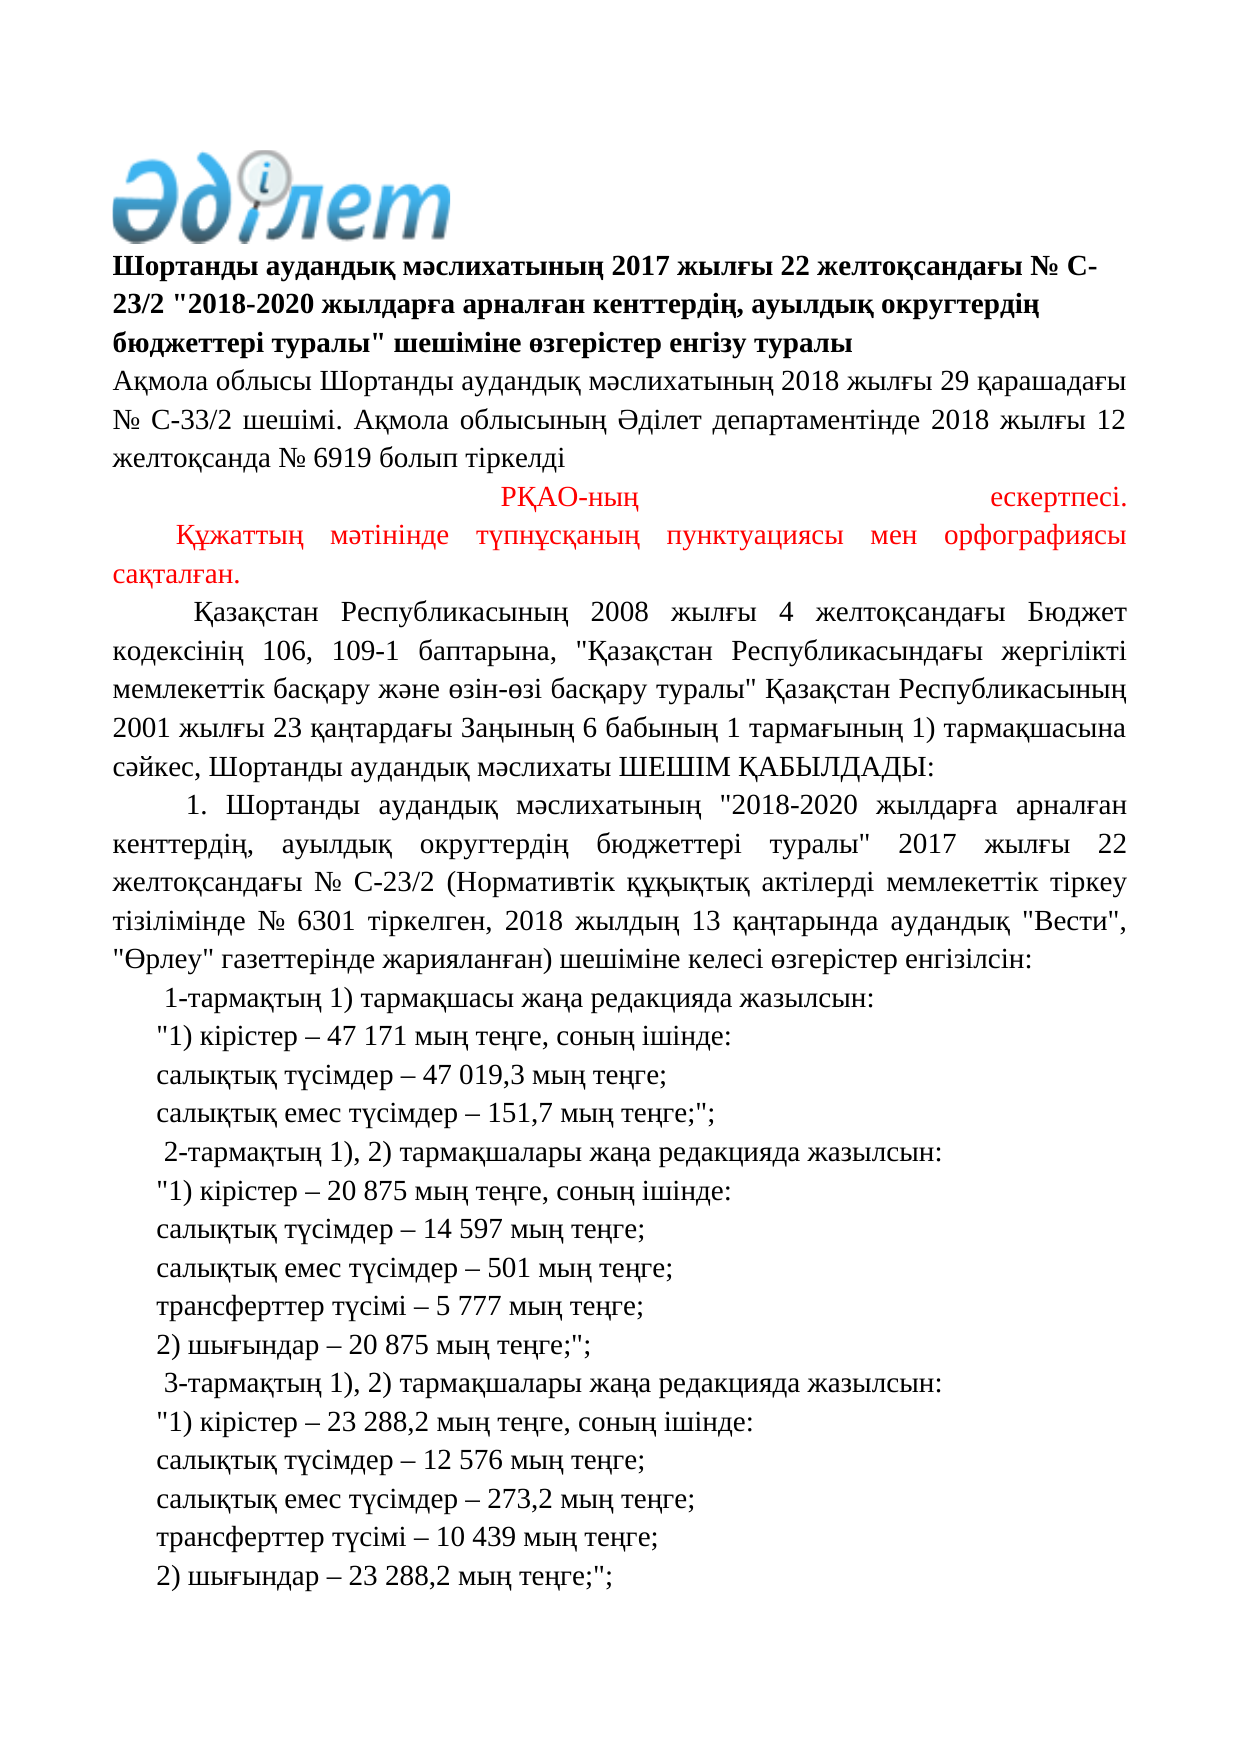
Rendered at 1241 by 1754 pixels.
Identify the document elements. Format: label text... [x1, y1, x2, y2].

text салықтық емес түсiмдер – 151,7 мың теңге;"; [112, 1096, 1128, 1129]
text "1) кірістер – 20 875 мың теңге, соның ішінде: [112, 1173, 1128, 1206]
text "1) кірістер – 23 288,2 мың теңге, соның ішінде: [112, 1404, 1128, 1437]
picture [112, 150, 451, 244]
text салықтық емес түсiмдер – 501 мың теңге; [112, 1250, 1128, 1283]
text салықтық түсімдер – 12 576 мың теңге; [112, 1442, 1128, 1476]
text трансферттер түсімі – 10 439 мың теңге; [112, 1519, 1128, 1553]
text Ақмола облысы Шортанды аудандық мәслихатының 2018 жылғы 29 қарашадағы № С-33/2 шешімі. Ақмола облысының Әділет департаментінде 2018 жылғы 12 желтоқсанда № 6919 болып тіркелді [112, 363, 1128, 474]
text Қазақстан Республикасының 2008 жылғы 4 желтоқсандағы Бюджет кодексінің 106, 109-1 баптарына, "Қазақстан Республикасындағы жергілікті мемлекеттік басқару және өзін-өзі басқару туралы" Қазақстан Республикасының 2001 жылғы 23 қаңтардағы Заңының 6 бабының 1 тармағының 1) тармақшасына сәйкес, Шортанды аудандық мәслихаты ШЕШІМ ҚАБЫЛДАДЫ: [112, 594, 1128, 782]
text Шортанды аудандық мәслихатының 2017 жылғы 22 желтоқсандағы № С-23/2 "2018-2020 жылдарға арналған кенттердің, ауылдық округтердің бюджеттері туралы" шешіміне өзгерістер енгізу туралы [112, 248, 1128, 358]
text салықтық түсімдер – 47 019,3 мың теңге; [112, 1057, 1128, 1091]
text РҚАО-ның ескертпесі. Құжаттың мәтінінде түпнұсқаның пунктуациясы мен орфографиясы сақталған. [112, 479, 1128, 589]
text 2-тармақтың 1), 2) тармақшалары жаңа редакцияда жазылсын: [112, 1134, 1128, 1168]
text "1) кірістер – 47 171 мың теңге, соның ішінде: [112, 1018, 1128, 1052]
text трансферттер түсімі – 5 777 мың теңге; [112, 1288, 1128, 1322]
text 2) шығындар – 20 875 мың теңге;"; [112, 1327, 1128, 1360]
text 2) шығындар – 23 288,2 мың теңге;"; [112, 1558, 1128, 1592]
text салықтық емес түсiмдер – 273,2 мың теңге; [112, 1481, 1128, 1514]
text 3-тармақтың 1), 2) тармақшалары жаңа редакцияда жазылсын: [112, 1365, 1128, 1399]
text салықтық түсімдер – 14 597 мың теңге; [112, 1211, 1128, 1245]
text 1. Шортанды аудандық мәслихатының "2018-2020 жылдарға арналған кенттердің, ауылдық округтердің бюджеттері туралы" 2017 жылғы 22 желтоқсандағы № С-23/2 (Нормативтік құқықтық актілерді мемлекеттік тіркеу тізілімінде № 6301 тіркелген, 2018 жылдың 13 қаңтарында аудандық "Вести", "Өрлеу" газеттерінде жарияланған) шешіміне келесі өзгерістер енгізілсін: [112, 787, 1128, 975]
text 1-тармақтың 1) тармақшасы жаңа редакцияда жазылсын: [112, 980, 1128, 1013]
